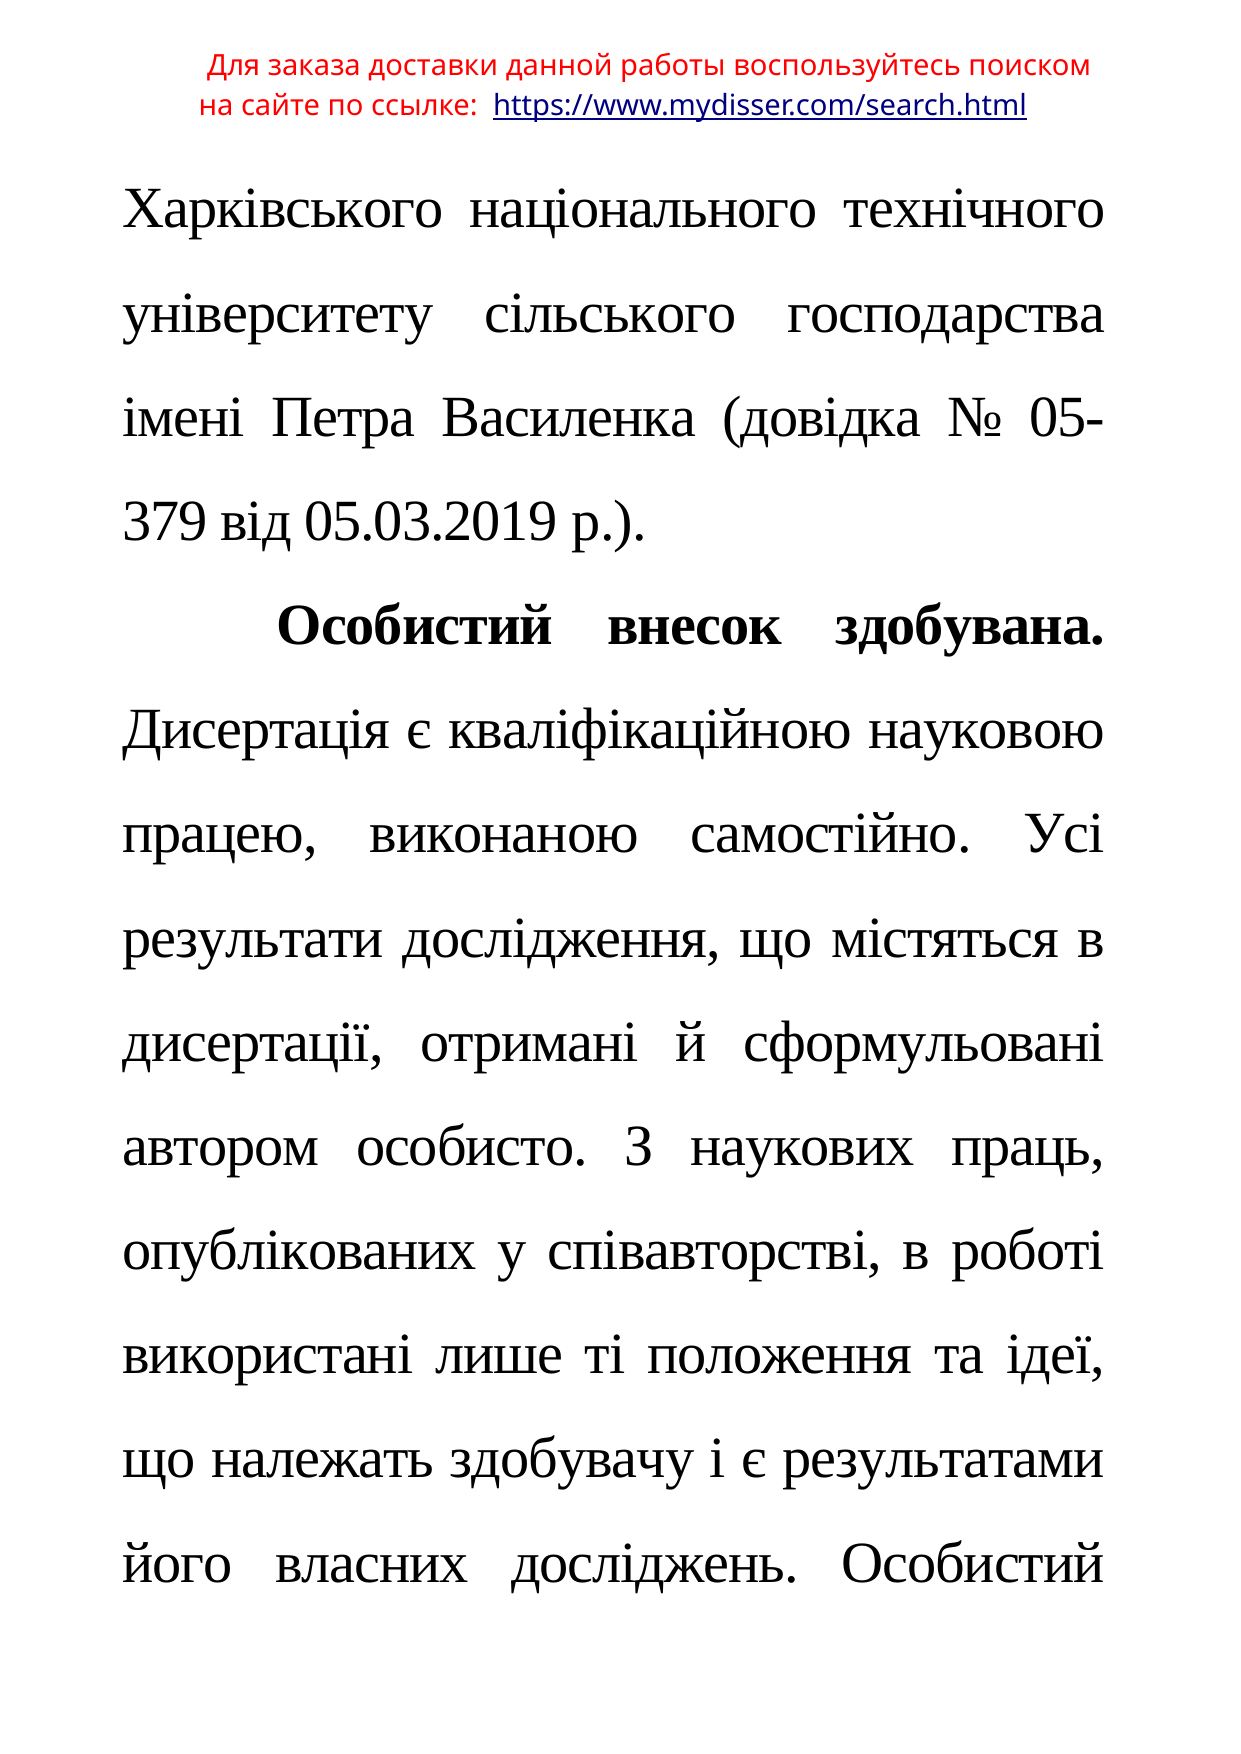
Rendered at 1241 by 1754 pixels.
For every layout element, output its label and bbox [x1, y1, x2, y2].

text [122, 561, 1105, 1603]
text [122, 144, 1105, 561]
